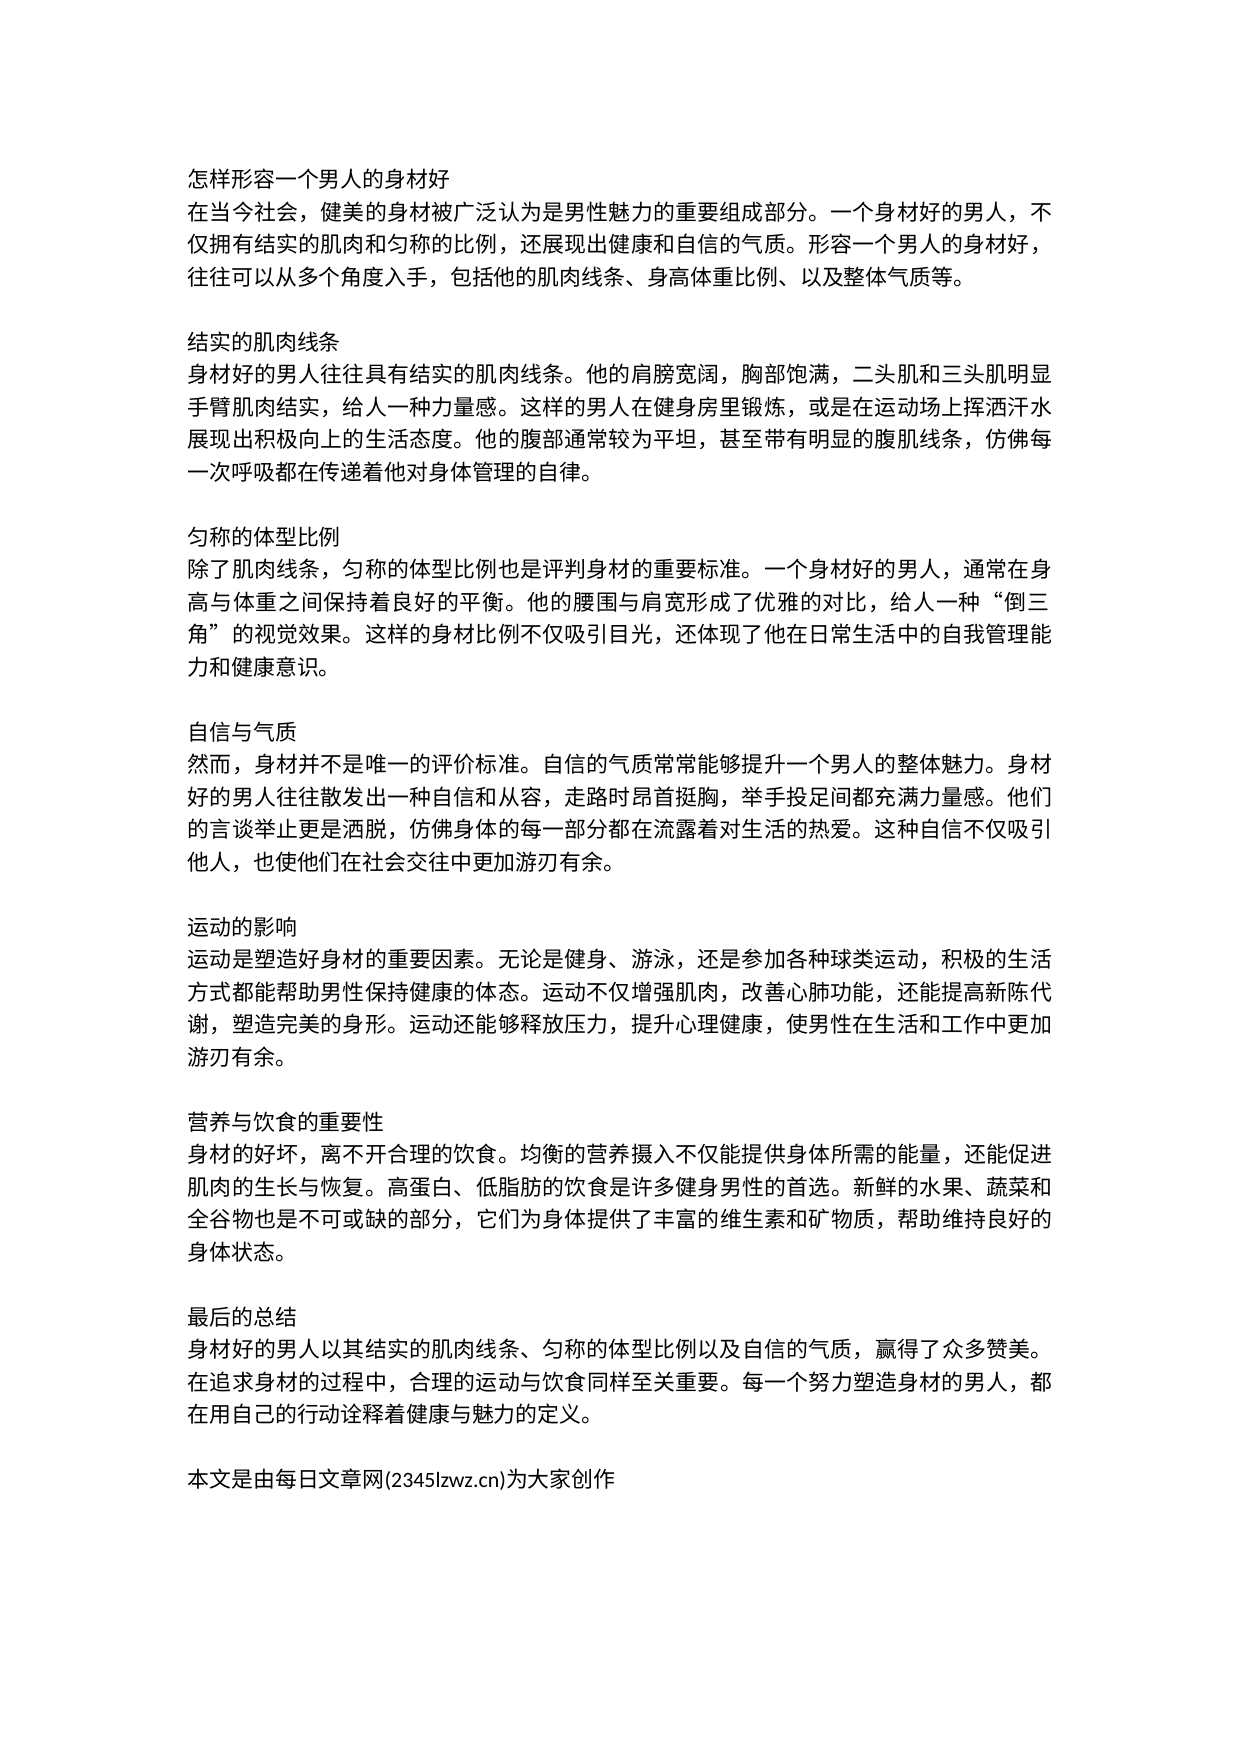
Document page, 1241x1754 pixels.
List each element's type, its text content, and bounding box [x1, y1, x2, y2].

text 怎样形容一个男人的身材好 [187, 162, 1053, 194]
text 匀称的体型比例 [187, 519, 1053, 552]
text 身材的好坏，离不开合理的饮食。均衡的营养摄入不仅能提供身体所需的能量，还能促进肌肉的生长与恢复。高蛋白、低脂肪的饮食是许多健身男性的首选。新鲜的水果、蔬菜和全谷物也是不可或缺的部分，它们为身体提供了丰富的维生素和矿物质，帮助维持良好的身体状态。 [187, 1137, 1053, 1267]
text 最后的总结 [187, 1299, 1053, 1332]
text 运动是塑造好身材的重要因素。无论是健身、游泳，还是参加各种球类运动，积极的生活方式都能帮助男性保持健康的体态。运动不仅增强肌肉，改善心肺功能，还能提高新陈代谢，塑造完美的身形。运动还能够释放压力，提升心理健康，使男性在生活和工作中更加游刃有余。 [187, 942, 1053, 1072]
text 自信与气质 [187, 714, 1053, 747]
text 身材好的男人以其结实的肌肉线条、匀称的体型比例以及自信的气质，赢得了众多赞美。在追求身材的过程中，合理的运动与饮食同样至关重要。每一个努力塑造身材的男人，都在用自己的行动诠释着健康与魅力的定义。 [187, 1332, 1053, 1429]
text 营养与饮食的重要性 [187, 1104, 1053, 1137]
text 本文是由每日文章网(2345lzwz.cn)为大家创作 [187, 1462, 1053, 1494]
text 然而，身材并不是唯一的评价标准。自信的气质常常能够提升一个男人的整体魅力。身材好的男人往往散发出一种自信和从容，走路时昂首挺胸，举手投足间都充满力量感。他们的言谈举止更是洒脱，仿佛身体的每一部分都在流露着对生活的热爱。这种自信不仅吸引他人，也使他们在社会交往中更加游刃有余。 [187, 747, 1053, 877]
text 结实的肌肉线条 [187, 324, 1053, 357]
text 除了肌肉线条，匀称的体型比例也是评判身材的重要标准。一个身材好的男人，通常在身高与体重之间保持着良好的平衡。他的腰围与肩宽形成了优雅的对比，给人一种“倒三角”的视觉效果。这样的身材比例不仅吸引目光，还体现了他在日常生活中的自我管理能力和健康意识。 [187, 552, 1053, 682]
text 运动的影响 [187, 909, 1053, 942]
text 在当今社会，健美的身材被广泛认为是男性魅力的重要组成部分。一个身材好的男人，不仅拥有结实的肌肉和匀称的比例，还展现出健康和自信的气质。形容一个男人的身材好，往往可以从多个角度入手，包括他的肌肉线条、身高体重比例、以及整体气质等。 [187, 194, 1053, 292]
text 身材好的男人往往具有结实的肌肉线条。他的肩膀宽阔，胸部饱满，二头肌和三头肌明显，手臂肌肉结实，给人一种力量感。这样的男人在健身房里锻炼，或是在运动场上挥洒汗水，展现出积极向上的生活态度。他的腹部通常较为平坦，甚至带有明显的腹肌线条，仿佛每一次呼吸都在传递着他对身体管理的自律。 [187, 357, 1053, 487]
